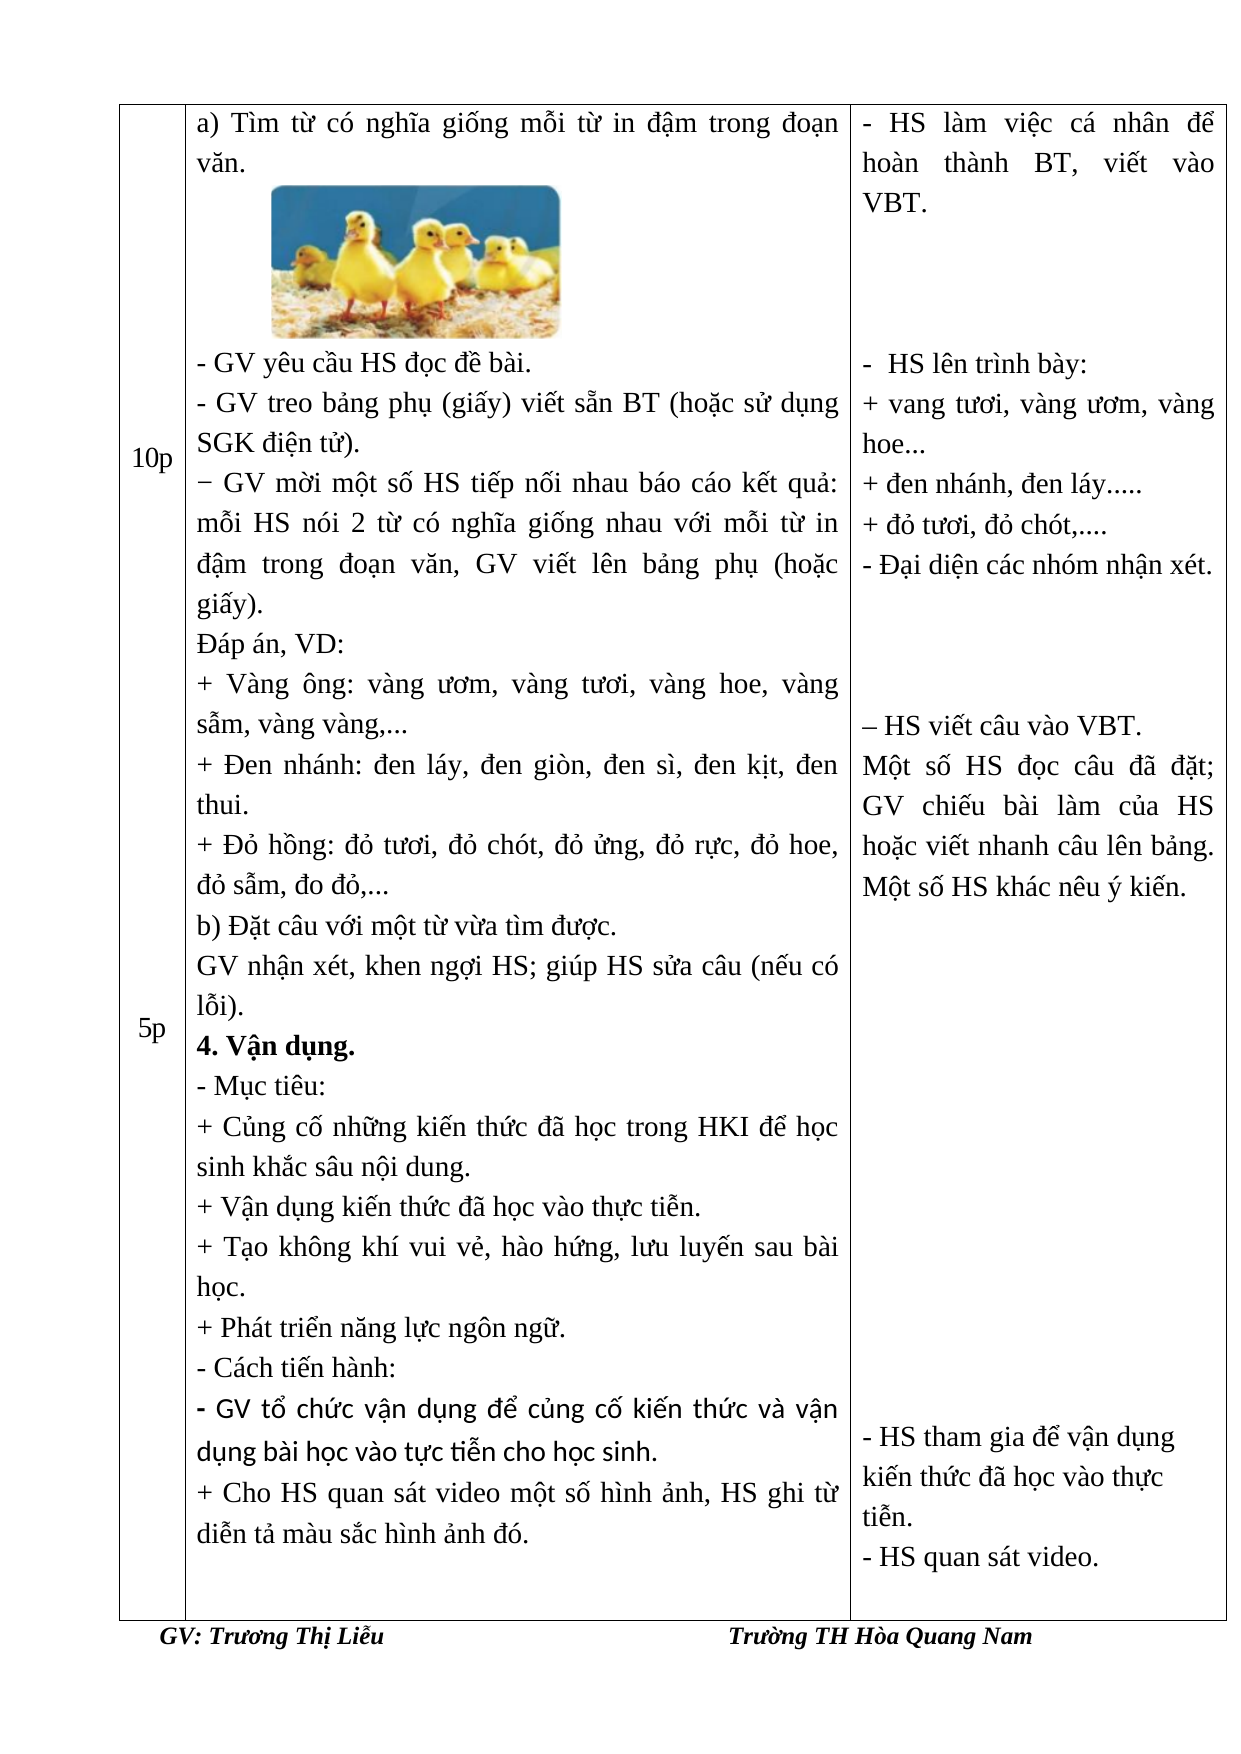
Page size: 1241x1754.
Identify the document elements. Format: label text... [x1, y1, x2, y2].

table_cell 5p 15p 10p 5p [120, 105, 185, 1620]
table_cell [851, 105, 1226, 1620]
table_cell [186, 105, 850, 1620]
picture [271, 185, 562, 339]
